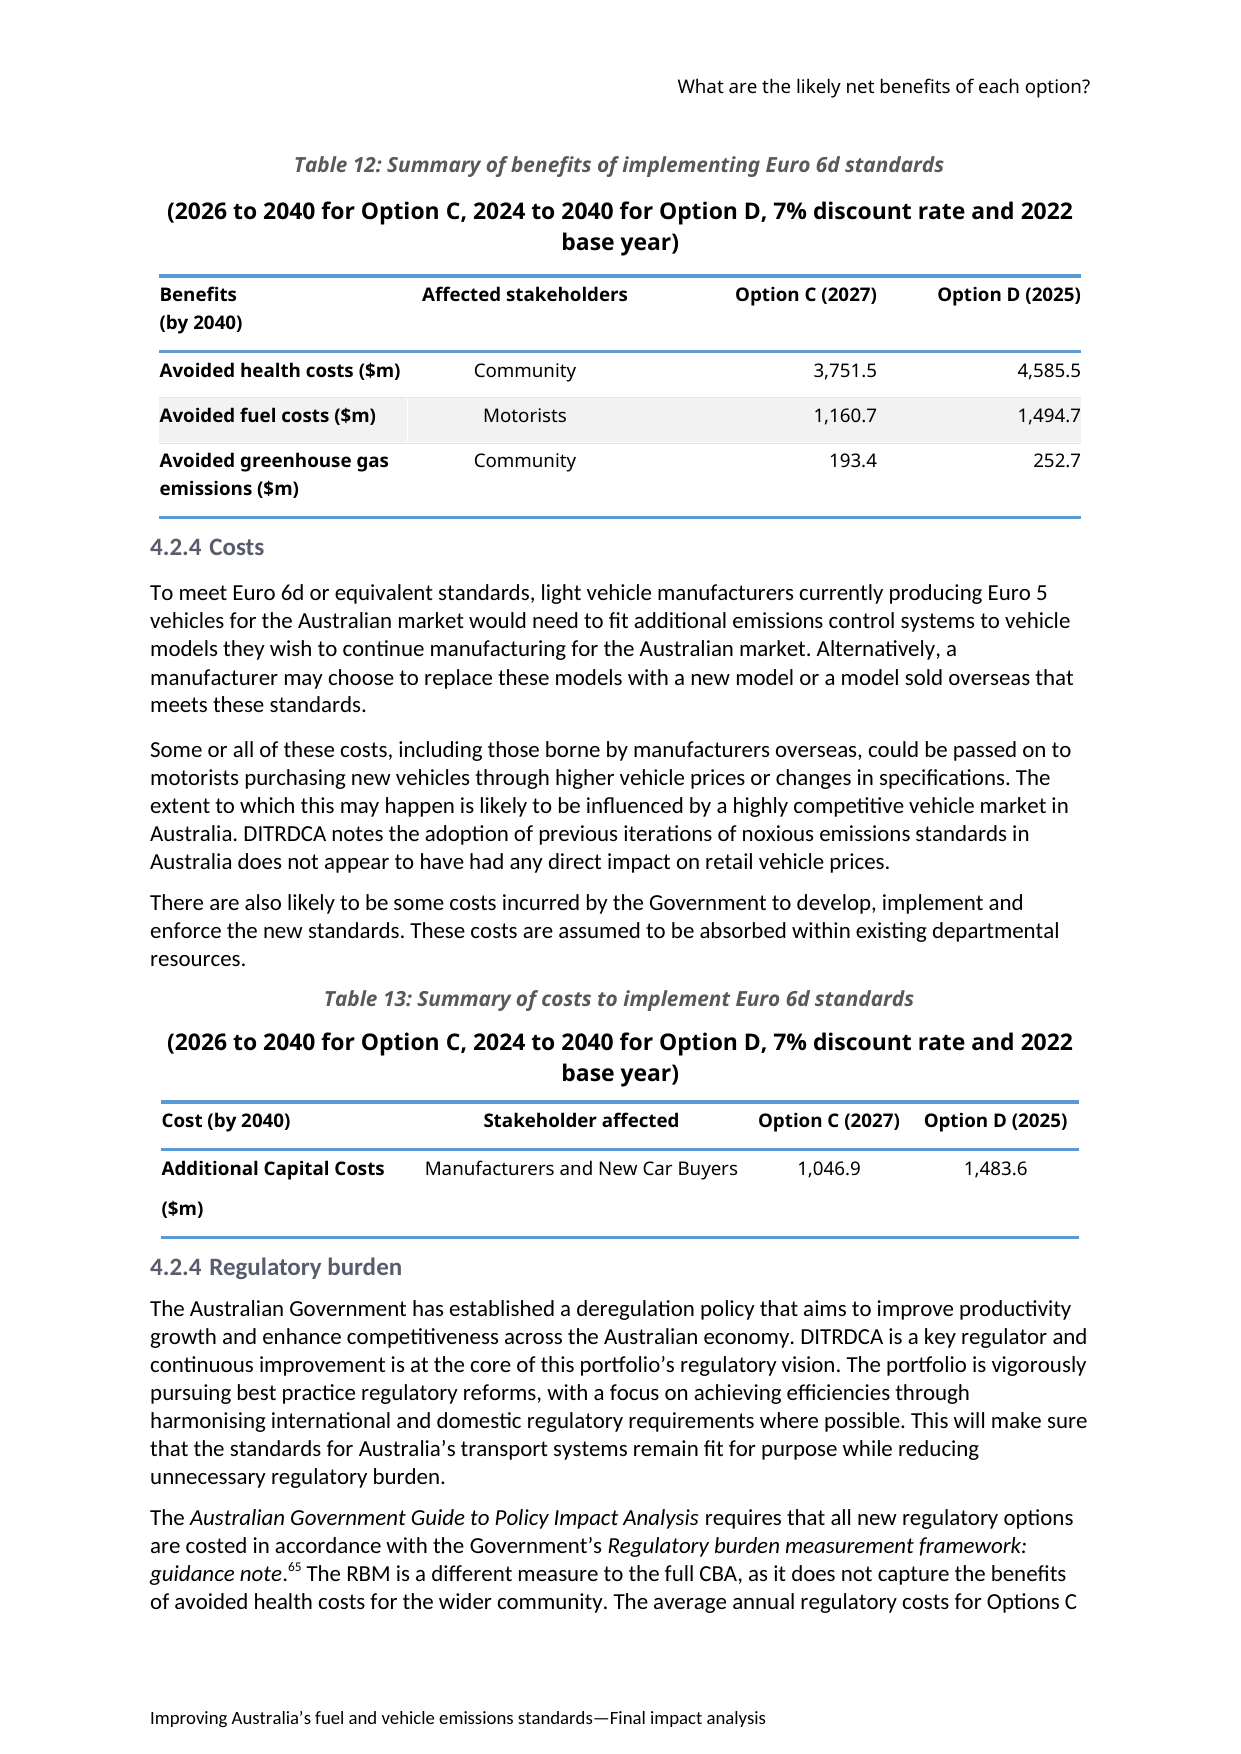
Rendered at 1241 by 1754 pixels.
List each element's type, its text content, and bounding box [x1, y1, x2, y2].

table_cell 252.7 [877, 444, 1081, 516]
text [150, 1503, 1090, 1615]
table_cell Additional Capital Costs ($m) [161, 1151, 417, 1236]
table_header Cost (by 2040) [161, 1104, 417, 1148]
subtitle 4.2.4 Regulatory burden [150, 1251, 1090, 1282]
table_cell Community [408, 353, 642, 397]
table_cell Motorists [408, 398, 642, 442]
text To meet Euro 6d or equivalent standards, light vehicle manufacturers currently producing Euro 5 vehicles for the Australian market would need to fit additional emissions control systems to vehicle models they wish to continue manufacturing for the Australian market. Alternatively, a manufacturer may choose to replace these models with a new model or a model sold overseas that meets these standards. [150, 578, 1090, 719]
table_cell Community [408, 444, 642, 516]
table_cell 193.4 [642, 444, 877, 516]
text Some or all of these costs, including those borne by manufacturers overseas, could be passed on to motorists purchasing new vehicles through higher vehicle prices or changes in specifications. The extent to which this may happen is likely to be influenced by a highly competitive vehicle market in Australia. DITRDCA notes the adoption of previous iterations of noxious emissions standards in Australia does not appear to have had any direct impact on retail vehicle prices. [150, 735, 1090, 875]
subtitle Table : Summary of benefits of implementing Euro 6d standards [150, 150, 1090, 178]
table_cell Avoided health costs ($m) [159, 353, 407, 397]
table_cell Avoided fuel costs ($m) [159, 398, 407, 442]
table_header Option C (2027) [642, 278, 877, 350]
table_header Option D (2025) [912, 1104, 1079, 1148]
table_cell 1,160.7 [642, 398, 877, 442]
subtitle Table : Summary of costs to implement Euro 6d standards [150, 984, 1090, 1013]
table_header Option C (2027) [746, 1104, 912, 1148]
text (2026 to 2040 for Option C, 2024 to 2040 for Option D, 7% discount rate and 2022 base year) [150, 195, 1090, 258]
table_cell 3,751.5 [642, 353, 877, 397]
table_cell Manufacturers and New Car Buyers [417, 1151, 746, 1236]
table_cell 4,585.5 [877, 353, 1081, 397]
table_cell 1,494.7 [877, 398, 1081, 442]
table_header Stakeholder affected [417, 1104, 746, 1148]
table_header Affected stakeholders [408, 278, 642, 350]
subtitle 4.2.4 Costs [150, 531, 1090, 562]
table_cell 1,046.9 [746, 1151, 912, 1236]
table_cell Avoided greenhouse gas emissions ($m) [159, 444, 407, 516]
text There are also likely to be some costs incurred by the Government to develop, implement and enforce the new standards. These costs are assumed to be absorbed within existing departmental resources. [150, 888, 1090, 972]
text The Australian Government has established a deregulation policy that aims to improve productivity growth and enhance competitiveness across the Australian economy. DITRDCA is a key regulator and continuous improvement is at the core of this portfolio’s regulatory vision. The portfolio is vigorously pursuing best practice regulatory reforms, with a focus on achieving efficiencies through harmonising international and domestic regulatory requirements where possible. This will make sure that the standards for Australia’s transport systems remain fit for purpose while reducing unnecessary regulatory burden. [150, 1294, 1090, 1491]
table_header Benefits (by 2040) [159, 278, 407, 350]
text (2026 to 2040 for Option C, 2024 to 2040 for Option D, 7% discount rate and 2022 base year) [150, 1025, 1090, 1088]
table_header Option D (2025) [877, 278, 1081, 350]
table_cell 1,483.6 [912, 1151, 1079, 1236]
